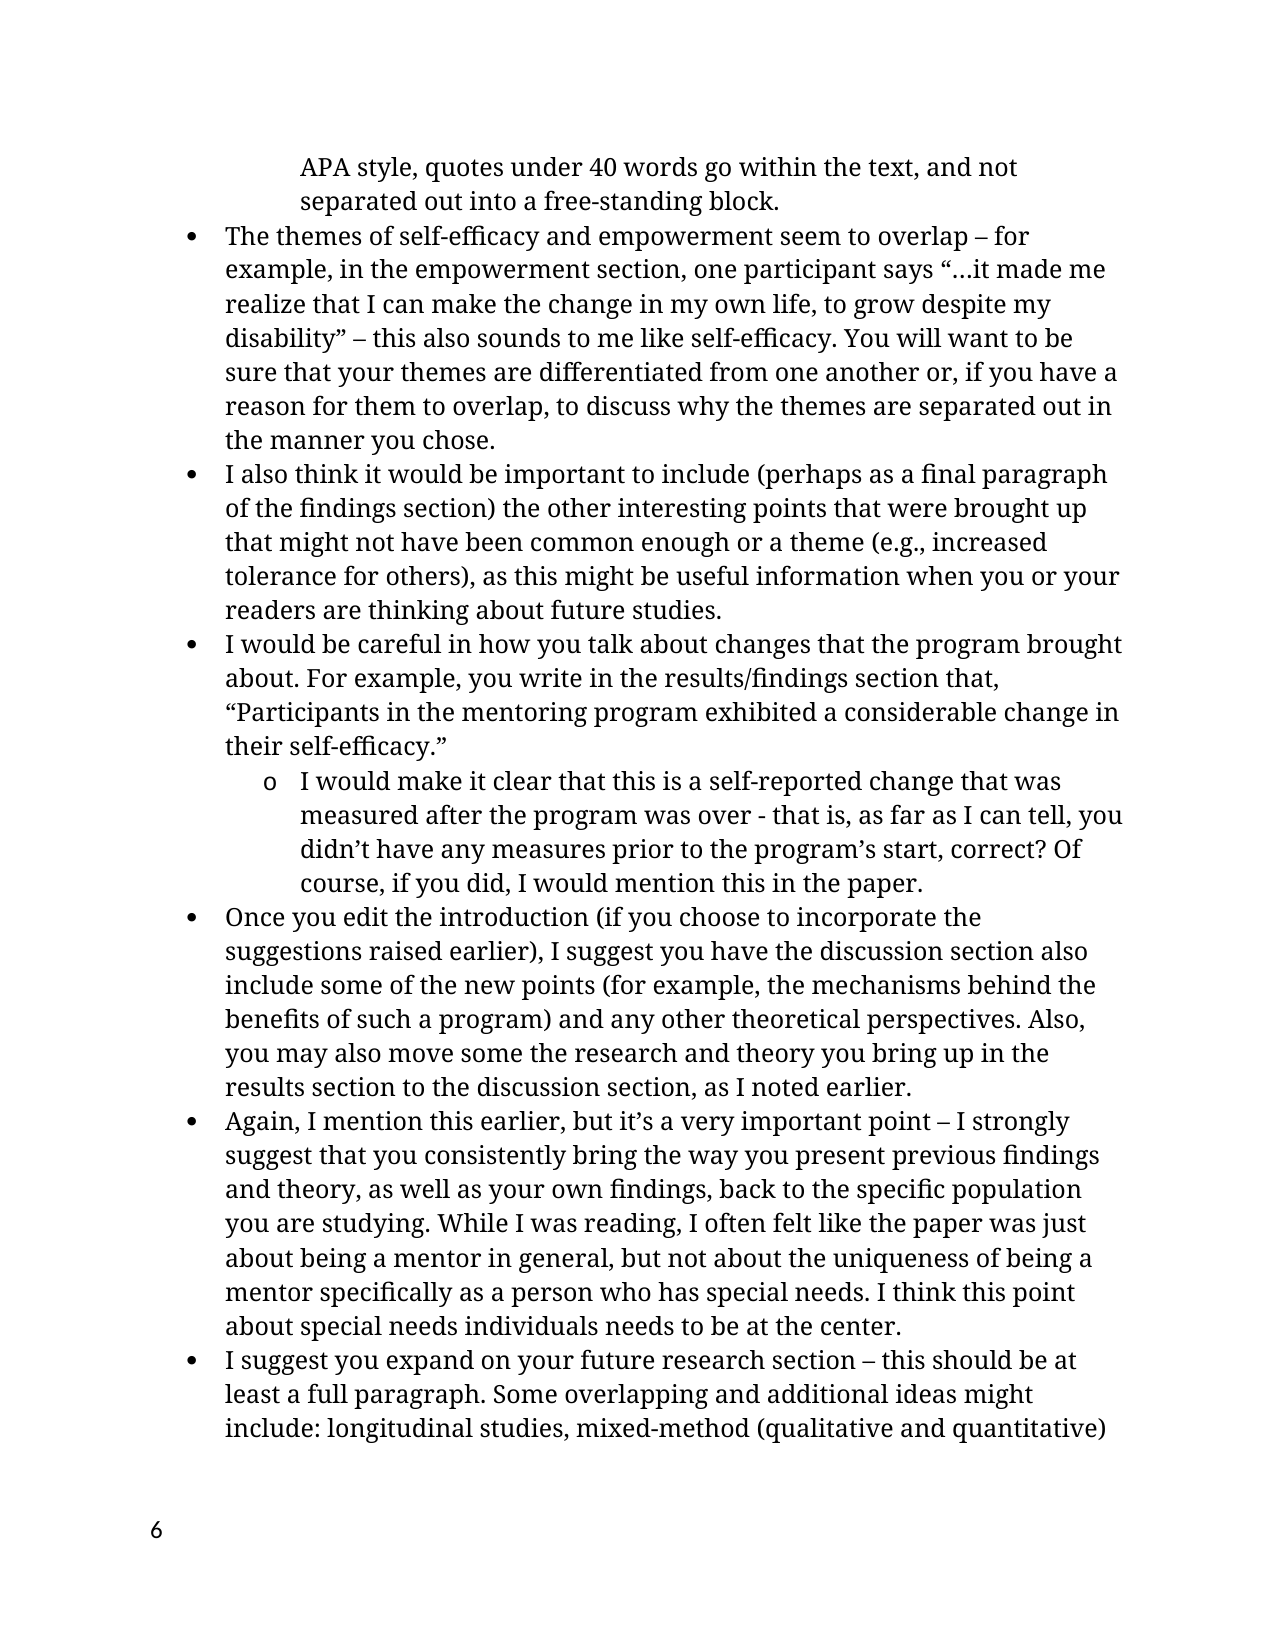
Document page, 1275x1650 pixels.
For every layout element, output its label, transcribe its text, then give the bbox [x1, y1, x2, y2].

list The themes of self-efficacy and empowerment seem to overlap – for example, in the empowerment section, one participant says “…it made me realize that I can make the change in my own life, to grow despite my disability” – this also sounds to me like self-efficacy. You will want to be sure that your themes are differentiated from one another or, if you have a reason for them to overlap, to discuss why the themes are separated out in the manner you chose. [187, 218, 1125, 457]
list Again, I mention this earlier, but it’s a very important point – I strongly suggest that you consistently bring the way you present previous findings and theory, as well as your own findings, back to the specific population you are studying. While I was reading, I often felt like the paper was just about being a mentor in general, but not about the uniqueness of being a mentor specifically as a person who has special needs. I think this point about special needs individuals needs to be at the center. [187, 1104, 1125, 1342]
list I also think it would be important to include (perhaps as a final paragraph of the findings section) the other interesting points that were brought up that might not have been common enough or a theme (e.g., increased tolerance for others), as this might be useful information when you or your readers are thinking about future studies. [187, 457, 1125, 627]
list I would make it clear that this is a self-reported change that was measured after the program was over - that is, as far as I can tell, you didn’t have any measures prior to the program’s start, correct? Of course, if you did, I would mention this in the paper. [262, 763, 1125, 899]
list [262, 150, 1125, 218]
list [187, 1342, 1125, 1444]
list I would be careful in how you talk about changes that the program brought about. For example, you write in the results/findings section that, “Participants in the mentoring program exhibited a considerable change in their self-efficacy.” [187, 627, 1125, 763]
list Once you edit the introduction (if you choose to incorporate the suggestions raised earlier), I suggest you have the discussion section also include some of the new points (for example, the mechanisms behind the benefits of such a program) and any other theoretical perspectives. Also, you may also move some the research and theory you bring up in the results section to the discussion section, as I noted earlier. [187, 899, 1125, 1104]
